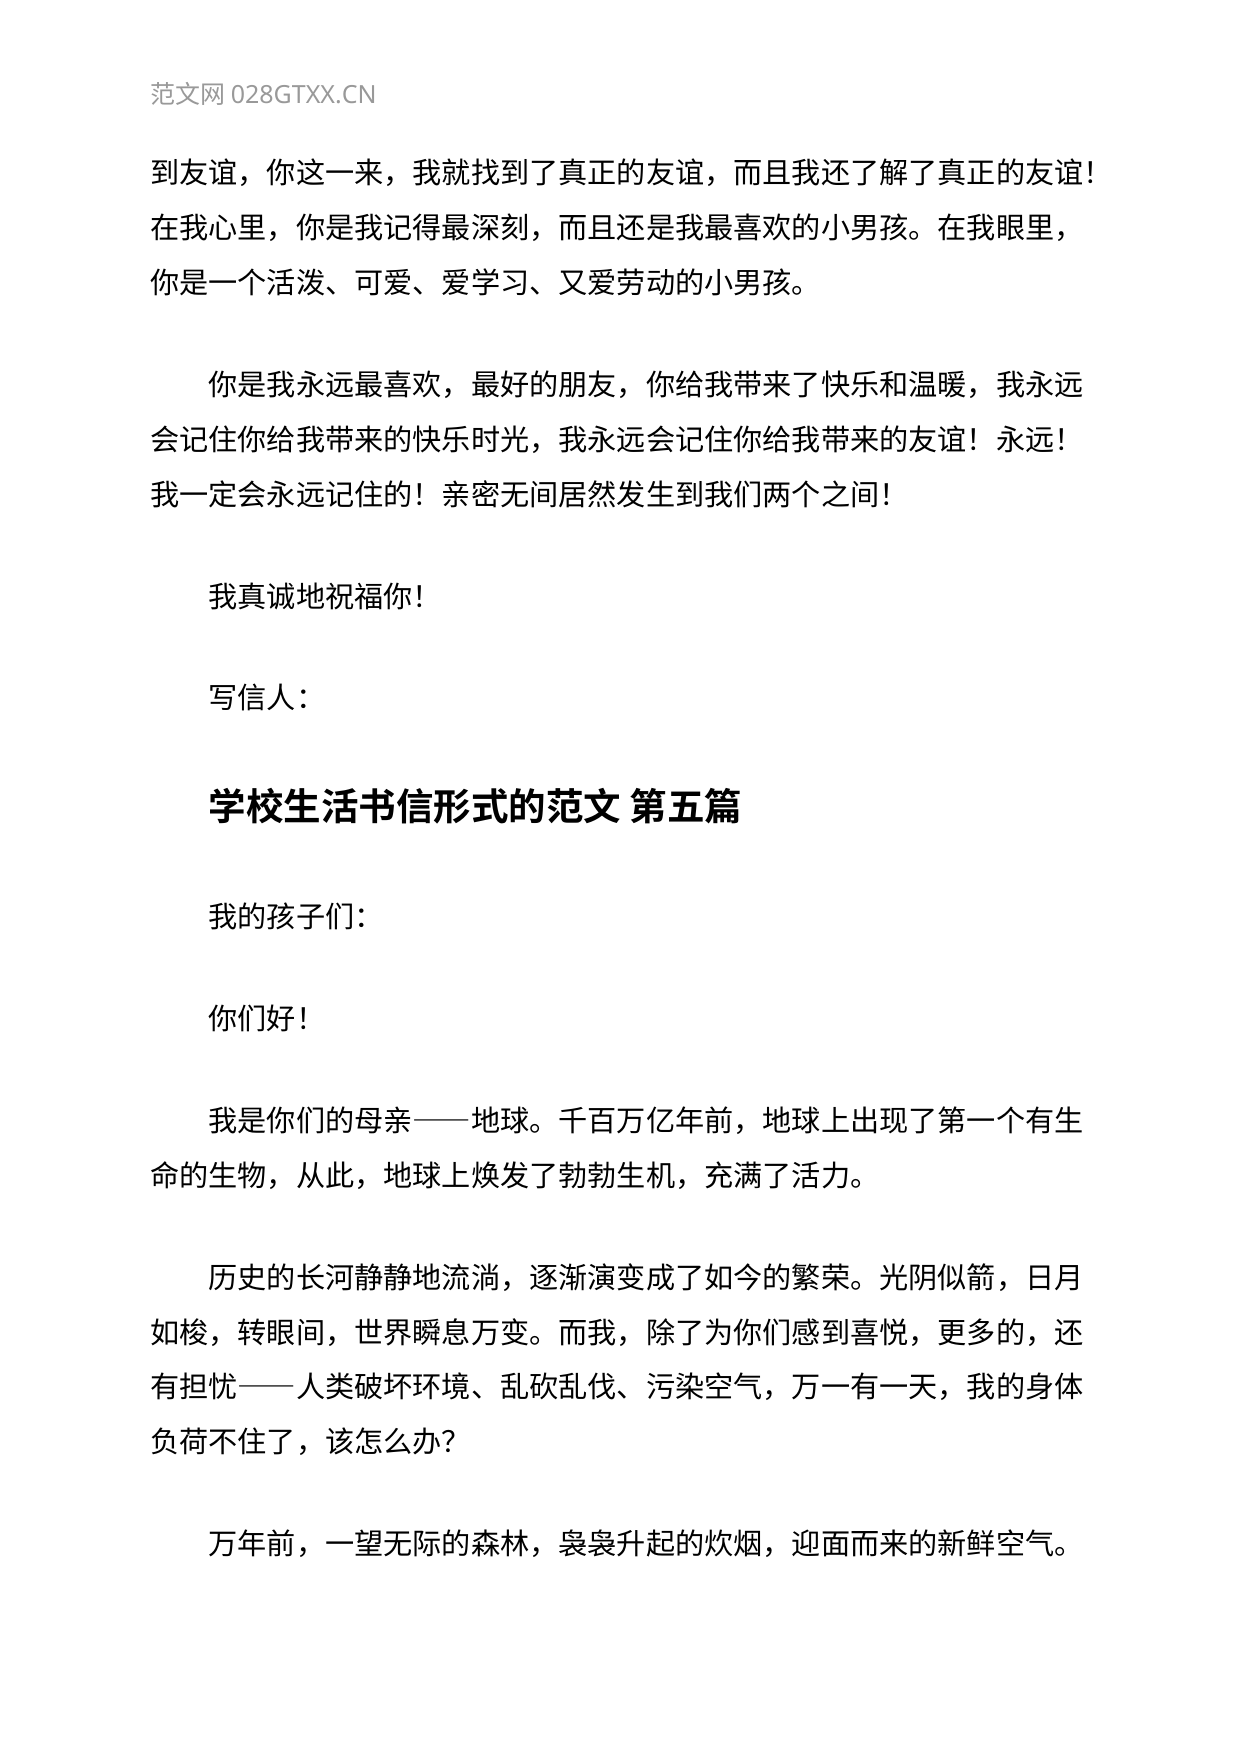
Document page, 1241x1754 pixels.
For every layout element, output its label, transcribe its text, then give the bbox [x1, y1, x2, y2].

text 我是你们的母亲——地球。千百万亿年前，地球上出现了第一个有生命的生物，从此，地球上焕发了勃勃生机，充满了活力。 [150, 1098, 1090, 1195]
text 我真诚地祝福你！ [150, 573, 1090, 615]
text 历史的长河静静地流淌，逐渐演变成了如今的繁荣。光阴似箭，日月如梭，转眼间，世界瞬息万变。而我，除了为你们感到喜悦，更多的，还有担忧——人类破坏环境、乱砍乱伐、污染空气，万一有一天，我的身体负荷不住了，该怎么办？ [150, 1254, 1090, 1461]
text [150, 150, 1090, 302]
text 写信人： [150, 675, 1090, 717]
text 我的孩子们： [150, 894, 1090, 936]
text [150, 1521, 1090, 1563]
text 你是我永远最喜欢，最好的朋友，你给我带来了快乐和温暖，我永远会记住你给我带来的快乐时光，我永远会记住你给我带来的友谊！永远！我一定会永远记住的！亲密无间居然发生到我们两个之间！ [150, 362, 1090, 514]
text 学校生活书信形式的范文 第五篇 [150, 777, 1090, 831]
text 你们好！ [150, 996, 1090, 1038]
